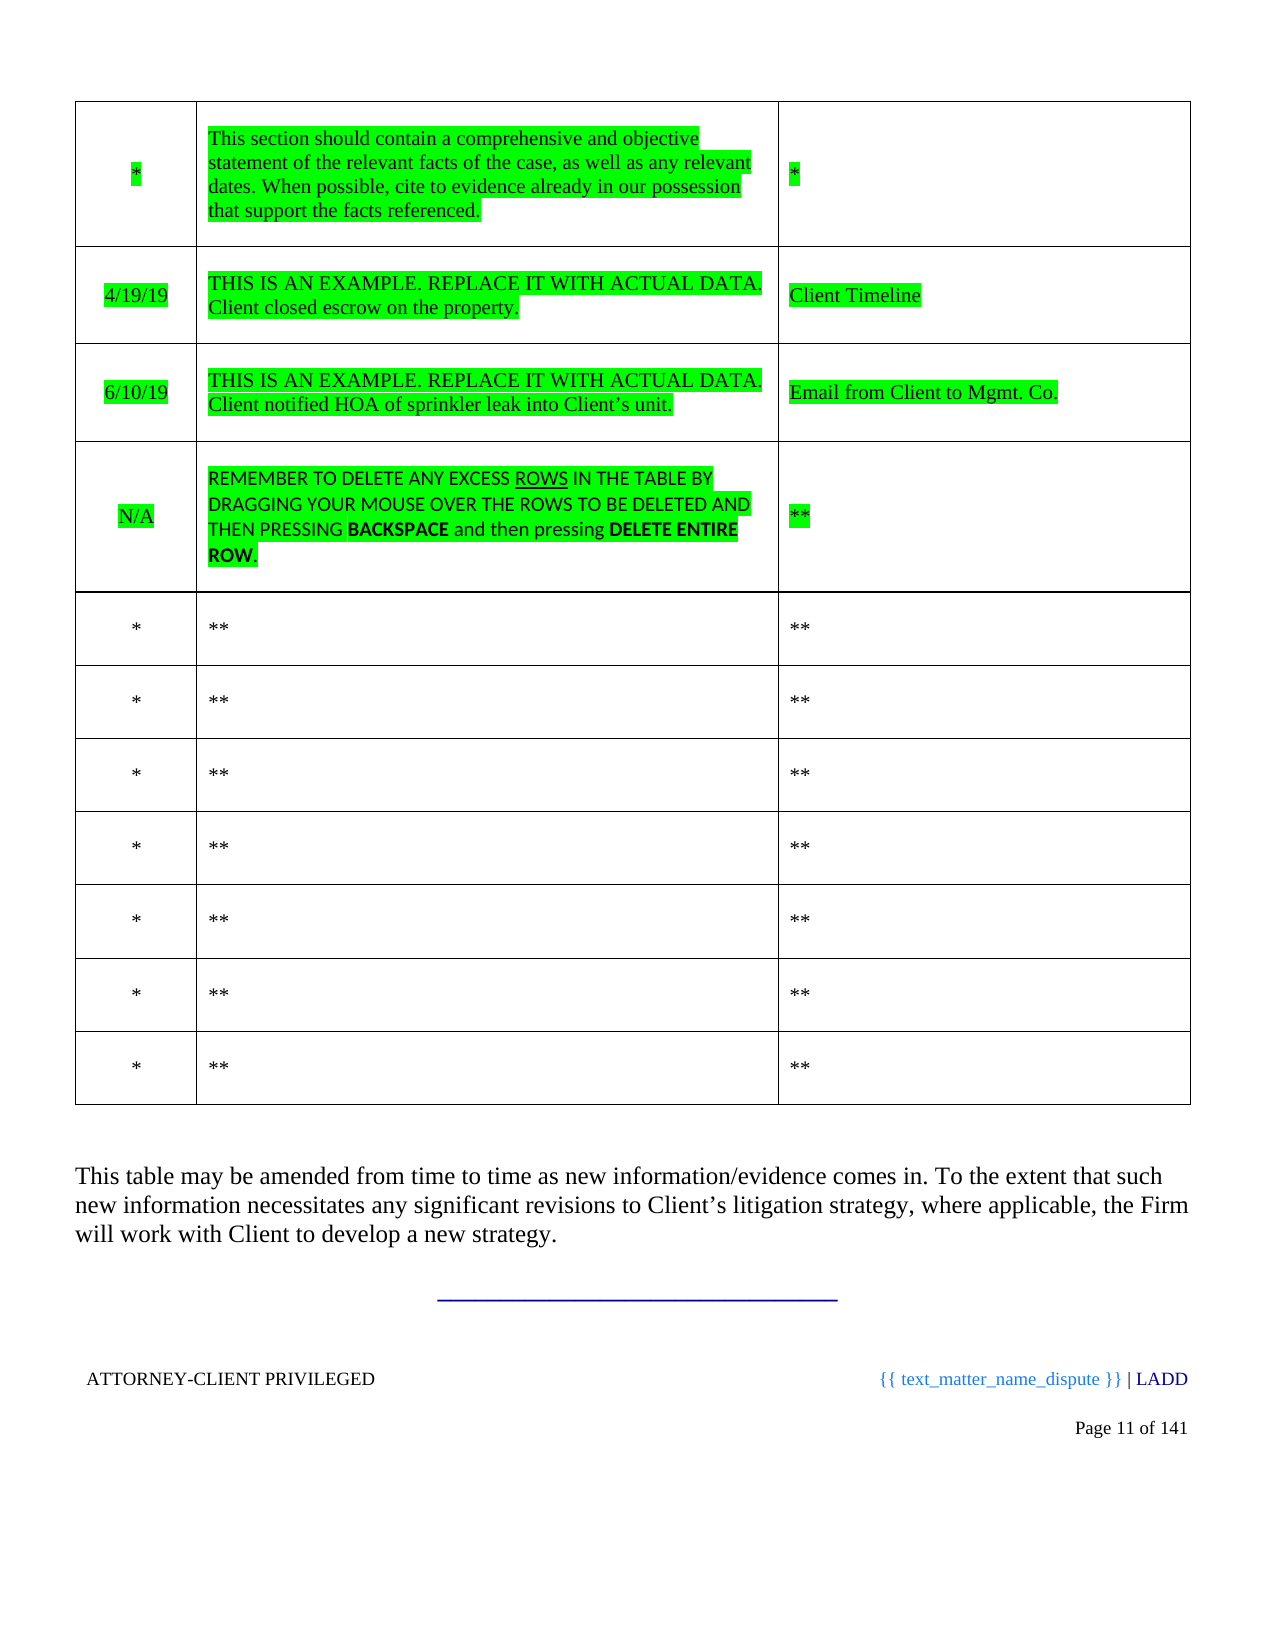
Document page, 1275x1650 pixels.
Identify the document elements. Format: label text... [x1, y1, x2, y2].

table_cell * [76, 102, 196, 246]
table_cell ** [779, 1032, 1190, 1104]
table_cell THIS IS AN EXAMPLE. REPLACE IT WITH ACTUAL DATA. Client closed escrow on the property. [197, 247, 778, 343]
table_cell N/A [76, 442, 196, 591]
table_cell REMEMBER TO DELETE ANY EXCESS ROWS IN THE TABLE BY DRAGGING YOUR MOUSE OVER THE ROWS TO BE DELETED AND THEN PRESSING BACKSPACE and then pressing DELETE ENTIRE ROW. [197, 442, 778, 591]
table_cell * [76, 959, 196, 1031]
table_cell * [76, 739, 196, 811]
table_cell ** [197, 885, 778, 957]
table_cell ** [197, 739, 778, 811]
table_cell ** [197, 812, 778, 884]
table_cell ** [197, 959, 778, 1031]
table_cell 4/19/19 [76, 247, 196, 343]
table_cell * [76, 593, 196, 664]
table_cell 6/10/19 [76, 344, 196, 441]
table_cell * [76, 666, 196, 738]
table_cell * [779, 102, 1190, 246]
text This table may be amended from time to time as new information/evidence comes in. To the extent that such new information necessitates any significant revisions to Client’s litigation strategy, where applicable, the Firm will work with Client to develop a new strategy. [75, 1161, 1200, 1247]
table_cell ** [779, 442, 1190, 591]
table_cell ** [197, 1032, 778, 1104]
text ________________________________ [357, 1275, 918, 1304]
table_cell ** [779, 593, 1190, 664]
table_cell * [76, 1032, 196, 1104]
table_cell * [76, 812, 196, 884]
table_cell ** [779, 739, 1190, 811]
table_cell ** [779, 666, 1190, 738]
table_cell ** [197, 593, 778, 664]
table_cell ** [779, 812, 1190, 884]
table_cell Client Timeline [779, 247, 1190, 343]
table_cell ** [779, 885, 1190, 957]
table_cell ** [779, 959, 1190, 1031]
table_cell This section should contain a comprehensive and objective statement of the relevant facts of the case, as well as any relevant dates. When possible, cite to evidence already in our possession that support the facts referenced. [197, 102, 778, 246]
table_cell * [76, 885, 196, 957]
table_cell THIS IS AN EXAMPLE. REPLACE IT WITH ACTUAL DATA. Client notified HOA of sprinkler leak into Client’s unit. [197, 344, 778, 441]
table_cell Email from Client to Mgmt. Co. [779, 344, 1190, 441]
table_cell ** [197, 666, 778, 738]
